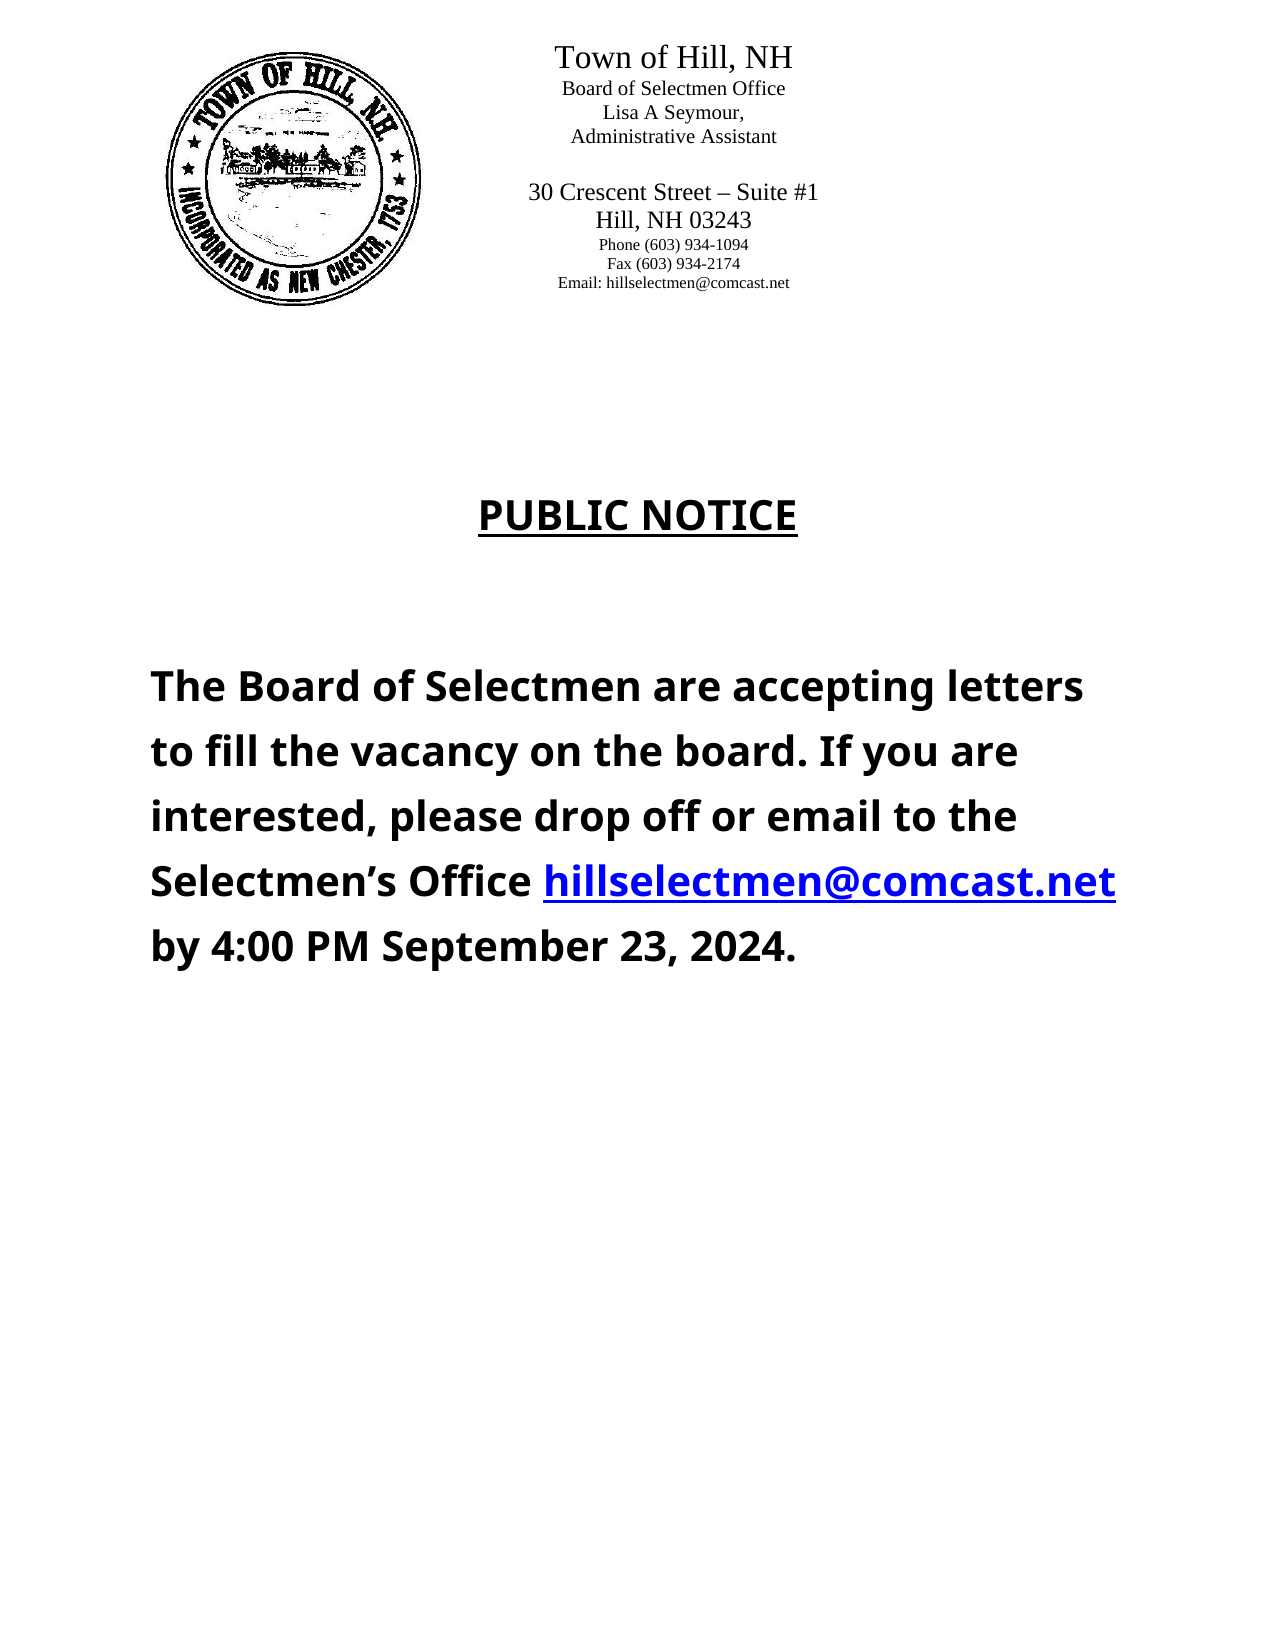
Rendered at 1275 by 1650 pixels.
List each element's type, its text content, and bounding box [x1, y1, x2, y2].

picture [161, 49, 426, 308]
text The Board of Selectmen are accepting letters to fill the vacancy on the board. If you are interested, please drop off or email to the Selectmen’s Office hillselectmen@comcast.net by 4:00 PM September 23, 2024. [150, 656, 1125, 974]
text PUBLIC NOTICE [150, 486, 1125, 543]
